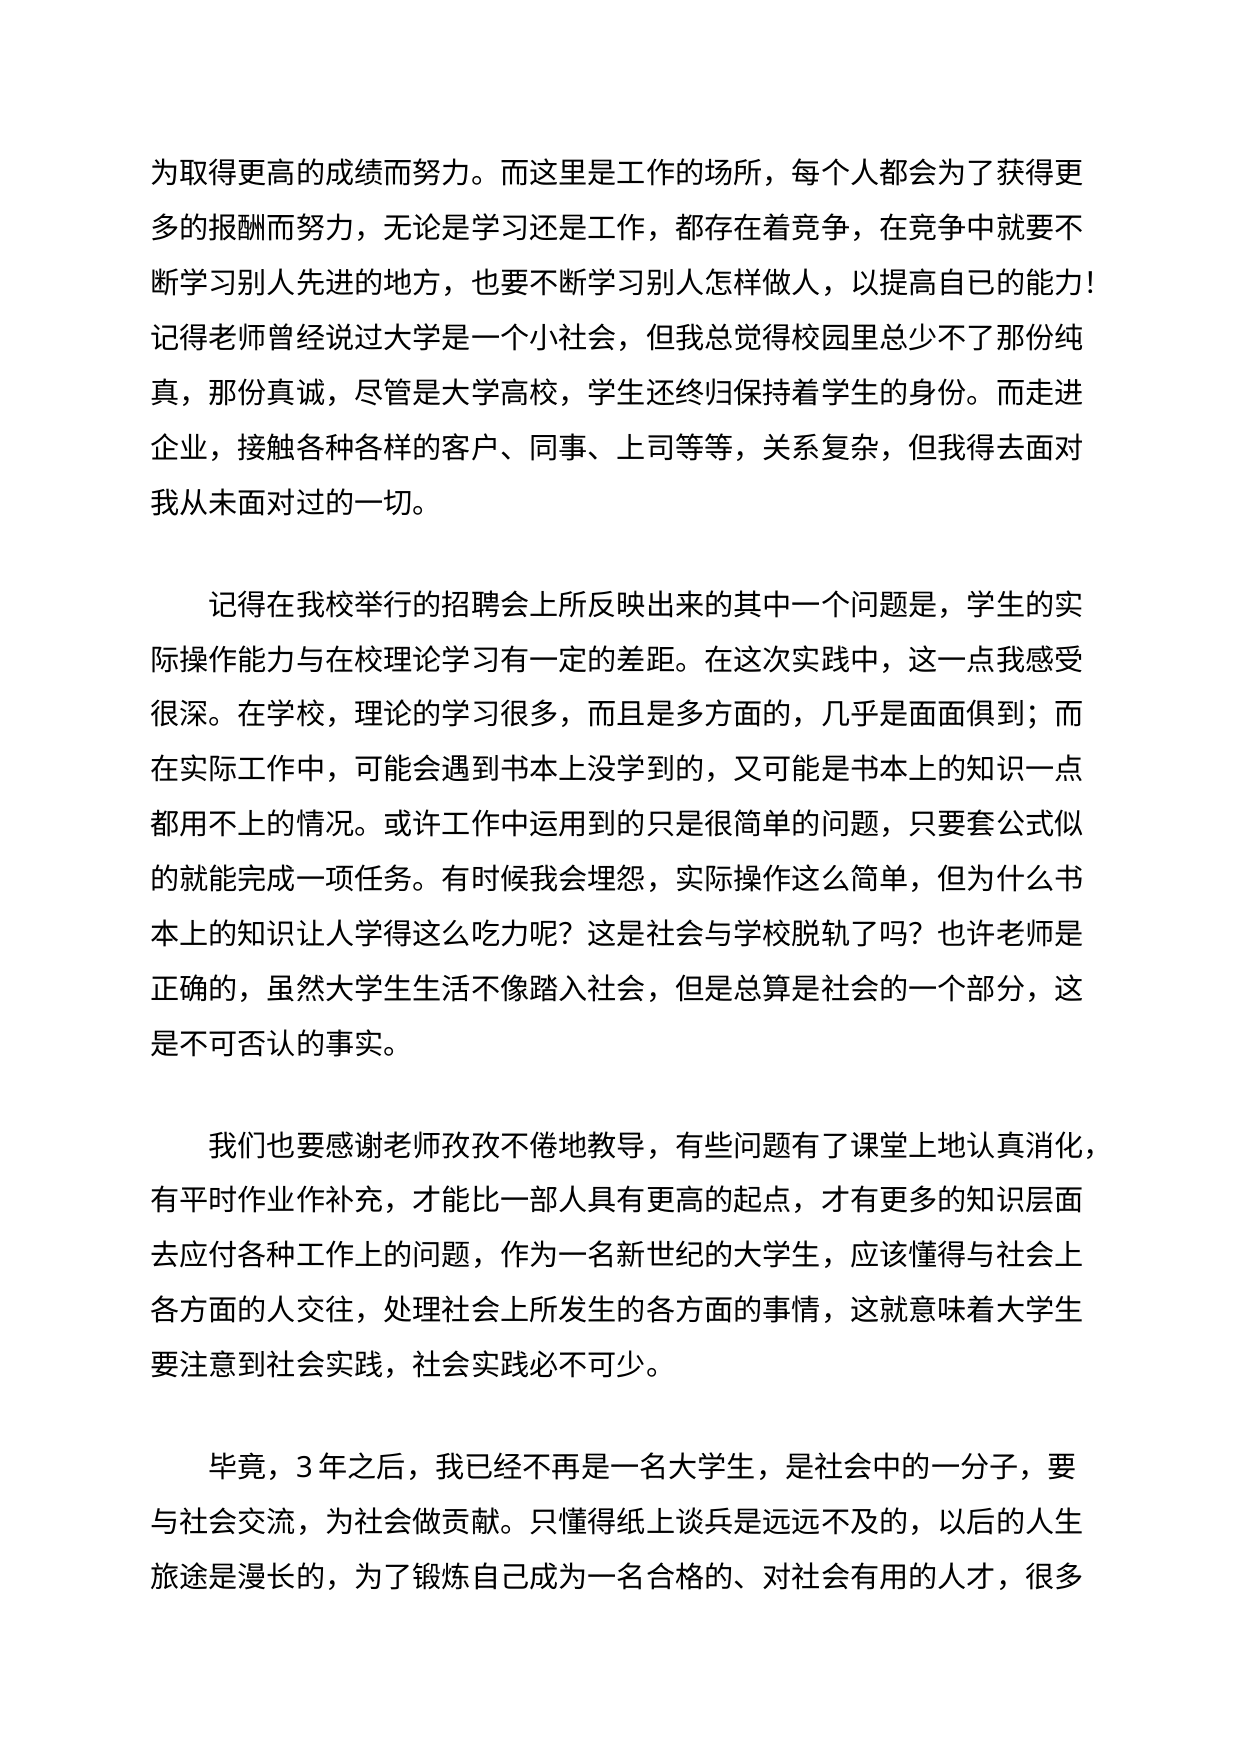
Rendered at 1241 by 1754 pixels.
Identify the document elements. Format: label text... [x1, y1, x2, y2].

text 我们也要感谢老师孜孜不倦地教导，有些问题有了课堂上地认真消化，有平时作业作补充，才能比一部人具有更高的起点，才有更多的知识层面去应付各种工作上的问题，作为一名新世纪的大学生，应该懂得与社会上各方面的人交往，处理社会上所发生的各方面的事情，这就意味着大学生要注意到社会实践，社会实践必不可少。 [150, 1122, 1090, 1384]
text 记得在我校举行的招聘会上所反映出来的其中一个问题是，学生的实际操作能力与在校理论学习有一定的差距。在这次实践中，这一点我感受很深。在学校，理论的学习很多，而且是多方面的，几乎是面面俱到；而在实际工作中，可能会遇到书本上没学到的，又可能是书本上的知识一点都用不上的情况。或许工作中运用到的只是很简单的问题，只要套公式似的就能完成一项任务。有时候我会埋怨，实际操作这么简单，但为什么书本上的知识让人学得这么吃力呢？这是社会与学校脱轨了吗？也许老师是正确的，虽然大学生生活不像踏入社会，但是总算是社会的一个部分，这是不可否认的事实。 [150, 581, 1090, 1063]
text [150, 1443, 1090, 1596]
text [150, 150, 1090, 522]
